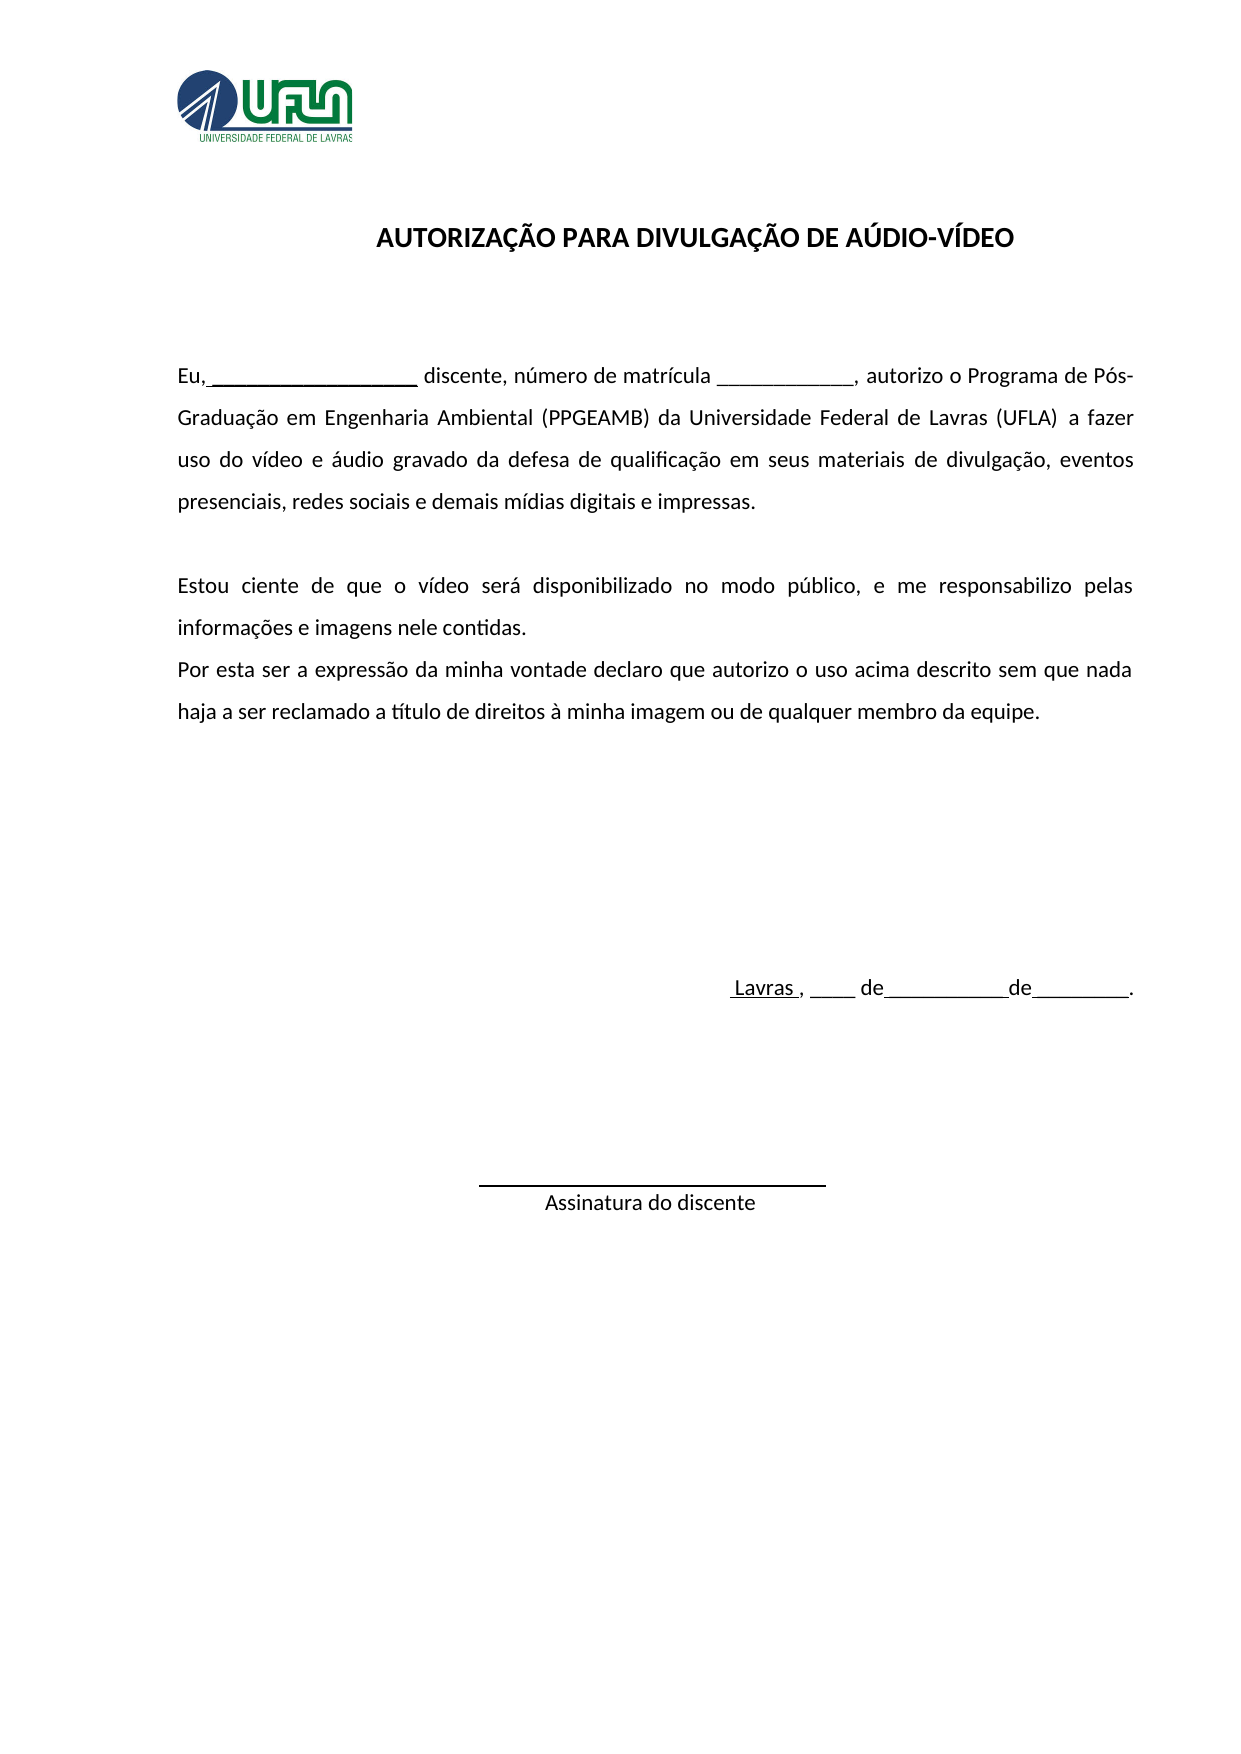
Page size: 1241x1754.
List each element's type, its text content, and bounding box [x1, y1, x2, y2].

text Estou ciente de que o vídeo será disponibilizado no modo público, e me responsabilizo pelas informações e imagens nele contidas. [177, 571, 1134, 641]
picture [177, 70, 353, 142]
text Assinatura do discente [167, 1182, 1134, 1216]
text Eu, __________________ discente, número de matrícula ____________, autorizo o Programa de Pós-Graduação em Engenharia Ambiental (PPGEAMB) da Universidade Federal de Lavras (UFLA) a fazer uso do vídeo e áudio gravado da defesa de qualificação em seus materiais de divulgação, eventos presenciais, redes sociais e demais mídias digitais e impressas. [177, 361, 1134, 515]
text Lavras , ____ de __________ de ________. [177, 974, 1134, 1000]
text Por esta ser a expressão da minha vontade declaro que autorizo o uso acima descrito sem que nada haja a ser reclamado a título de direitos à minha imagem ou de qualquer membro da equipe. [177, 655, 1134, 725]
text AUTORIZAÇÃO PARA DIVULGAÇÃO DE AÚDIO-VÍDEO [376, 219, 1134, 255]
